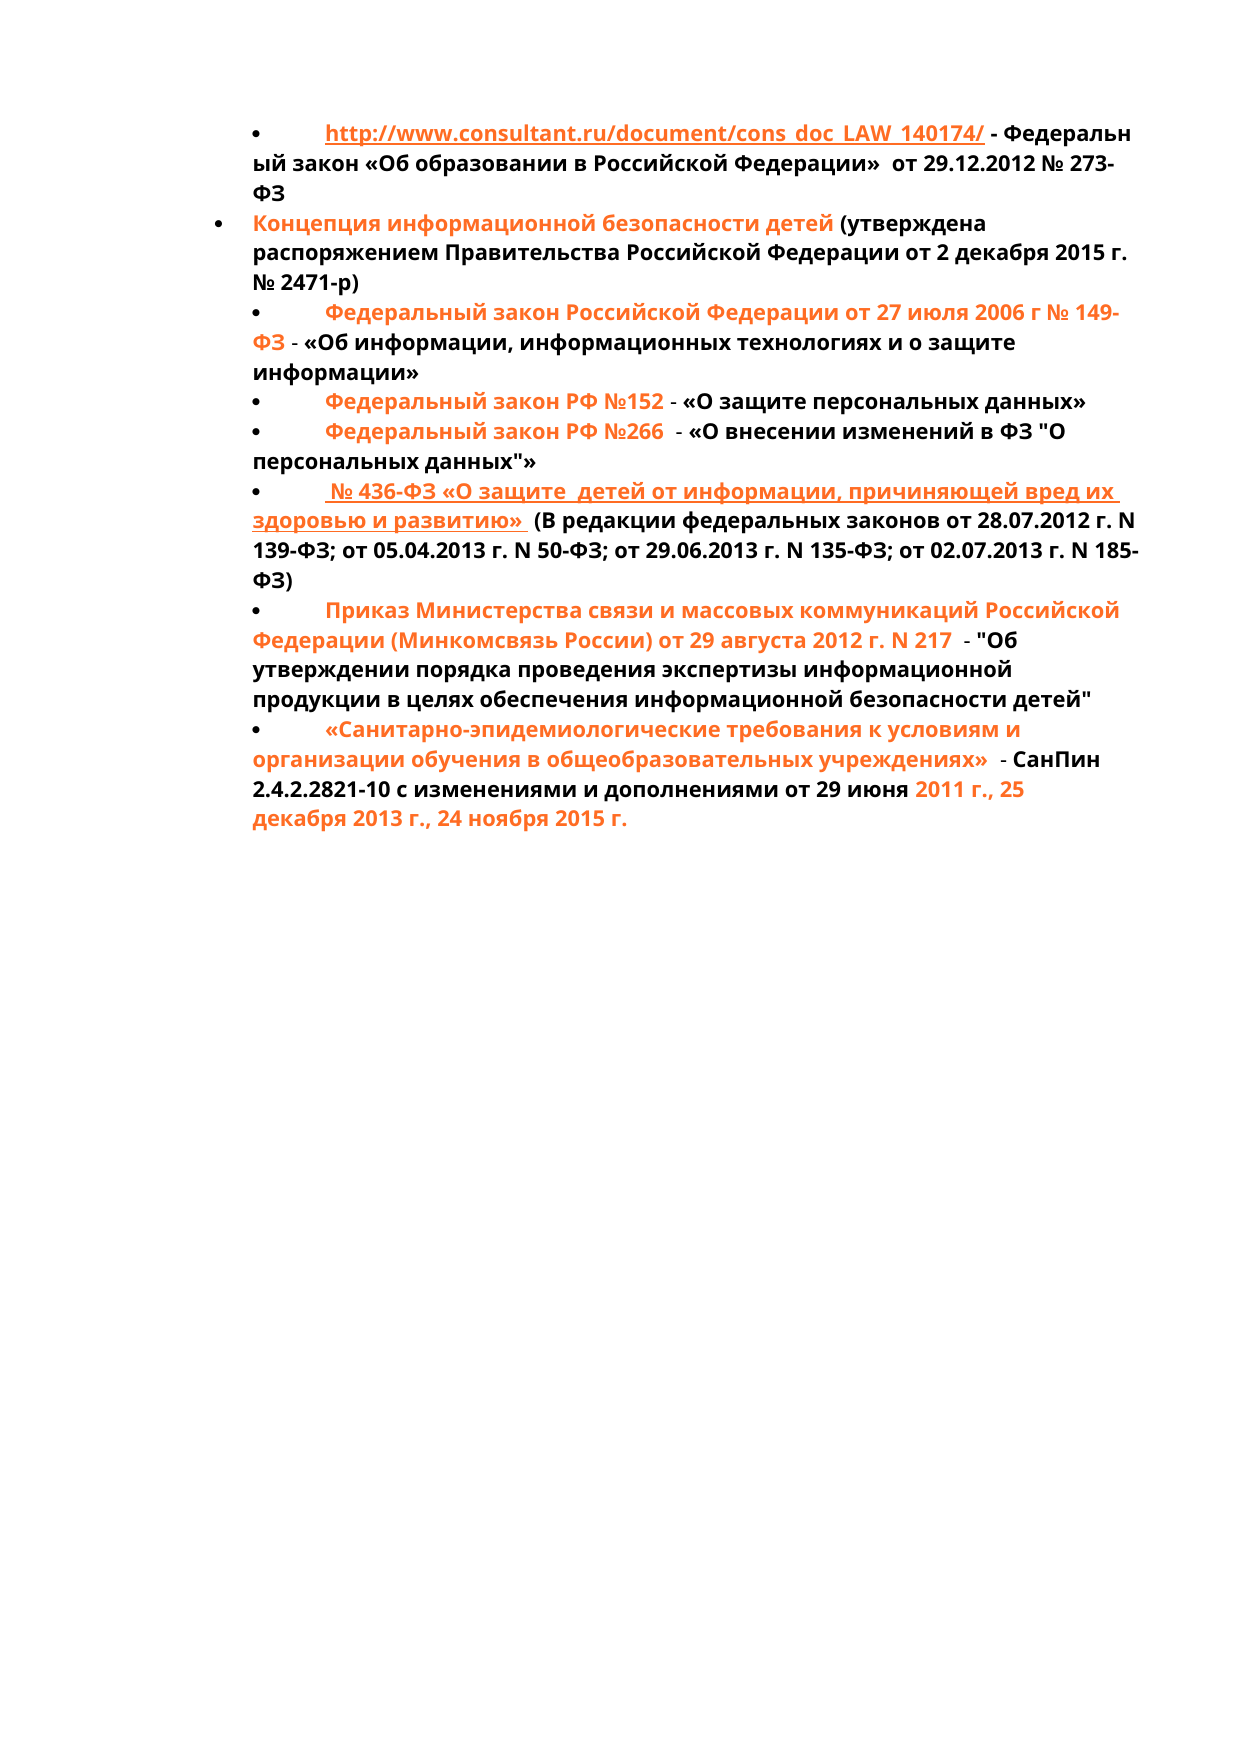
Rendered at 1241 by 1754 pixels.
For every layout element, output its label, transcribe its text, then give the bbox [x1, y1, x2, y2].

list Федеральный закон Российской Федерации от 27 июля 2006 г № 149-ФЗ - «Об информации, информационных технологиях и о защите информации» [252, 297, 1144, 386]
list «Санитарно-эпидемиологические требования к условиям и организации обучения в общеобразовательных учреждениях» - СанПин 2.4.2.2821-10 с изменениями и дополнениями от 29 июня 2011 г., 25 декабря 2013 г., 24 ноября 2015 г. [252, 714, 1144, 833]
list Концепция информационной безопасности детей (утверждена распоряжением Правительства Российской Федерации от 2 декабря 2015 г. № 2471-р) [215, 207, 1152, 297]
list № 436-ФЗ «О защите детей от информации, причиняющей вред их здоровью и развитию» (В редакции федеральных законов от 28.07.2012 г. N 139-ФЗ; от 05.04.2013 г. N 50-ФЗ; от 29.06.2013 г. N 135-ФЗ; от 02.07.2013 г. N 185-ФЗ) [252, 476, 1144, 595]
list Приказ Министерства связи и массовых коммуникаций Российской Федерации (Минкомсвязь России) от 29 августа 2012 г. N 217 - "Об утверждении порядка проведения экспертизы информационной продукции в целях обеспечения информационной безопасности детей" [252, 595, 1144, 714]
list Федеральный закон РФ №152 - «О защите персональных данных» [252, 386, 1144, 416]
list Федеральный закон РФ №266 - «О внесении изменений в ФЗ "О персональных данных"» [252, 416, 1144, 476]
list http://www.consultant.ru/document/cons_doc_LAW_140174/ - Федеральный закон «Об образовании в Российской Федерации» от 29.12.2012 № 273-ФЗ [252, 118, 1144, 207]
